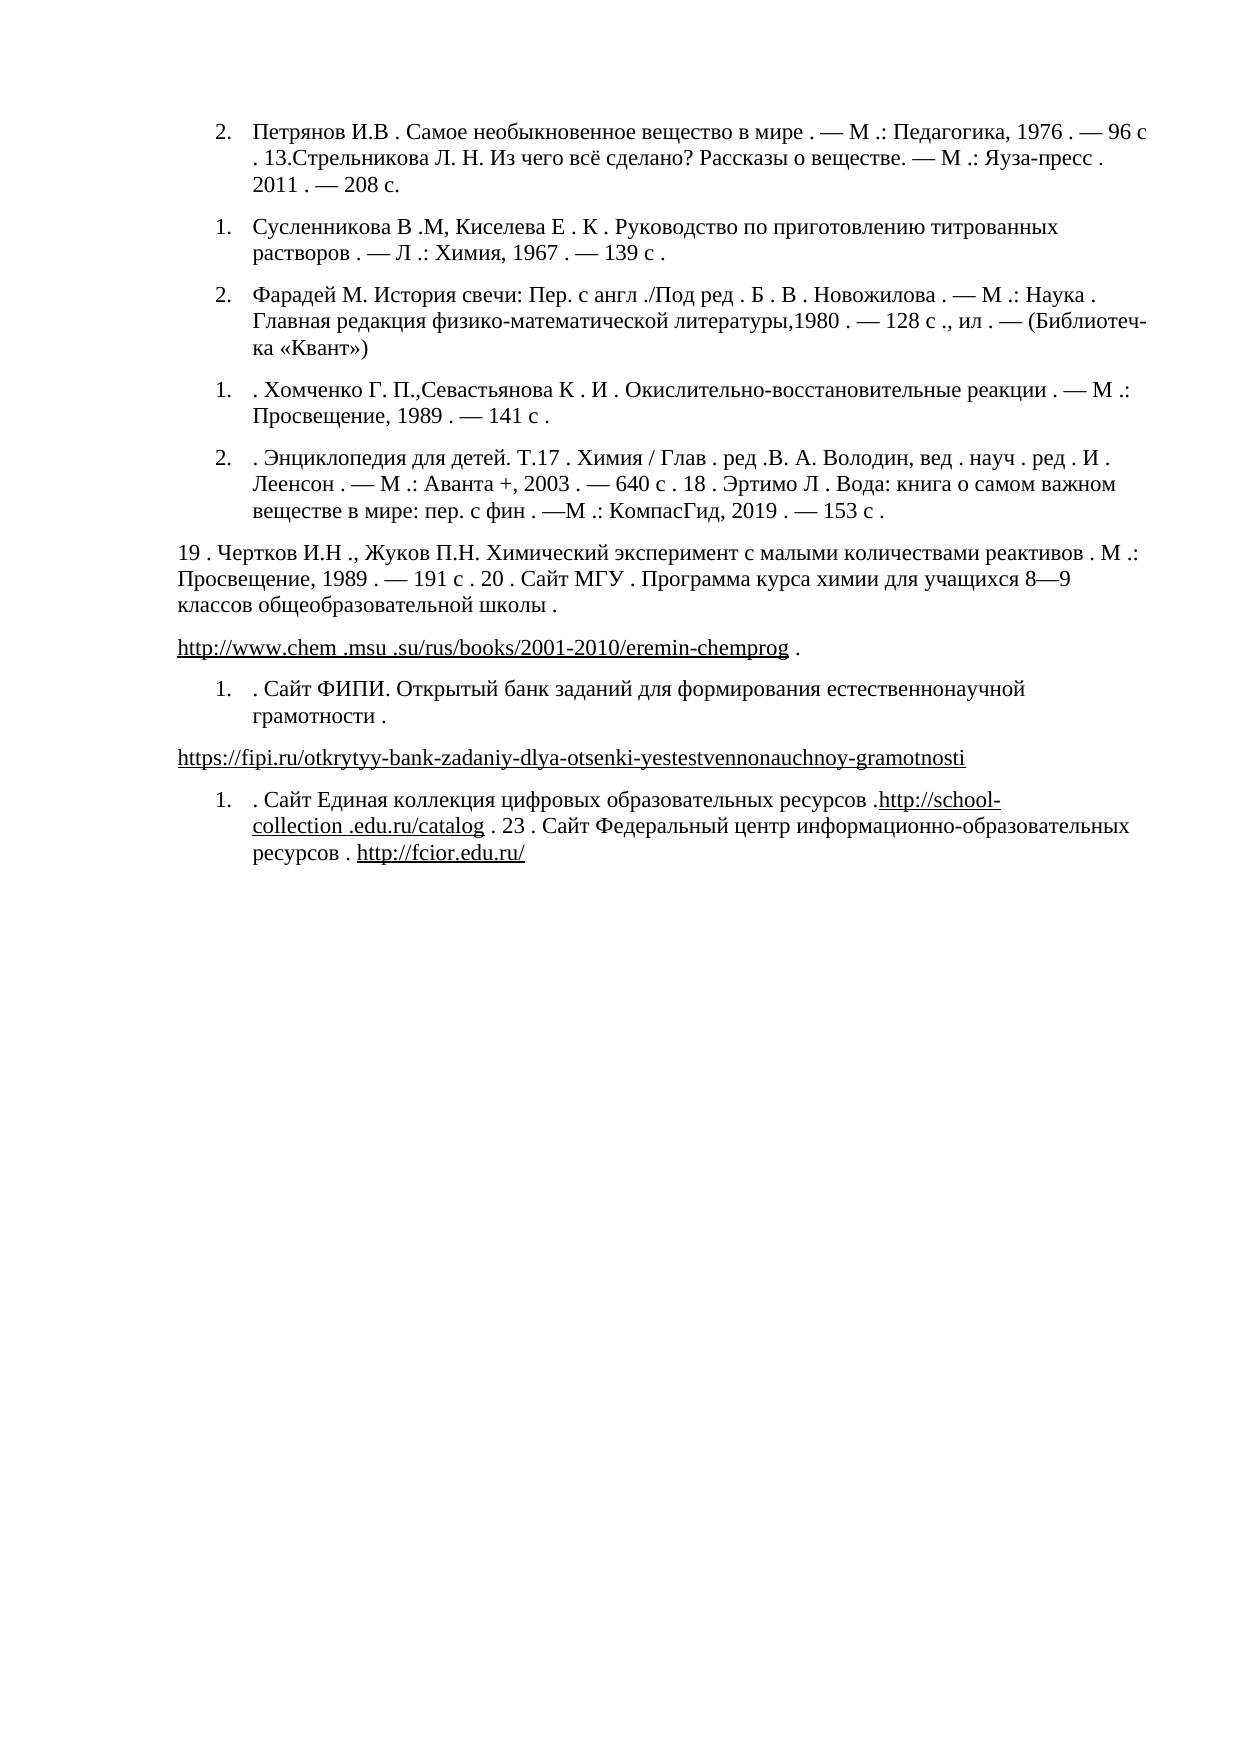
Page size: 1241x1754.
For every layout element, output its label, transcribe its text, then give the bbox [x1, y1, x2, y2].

text 19 . Чертков И.Н ., Жуков П.Н. Химический эксперимент с малыми количествами реактивов . М .: Просвещение, 1989 . — 191 с . 20 . Сайт МГУ . Программа курса химии для учащихся 8—9 классов общеобразовательной школы . [177, 539, 1152, 618]
list . Сайт Единая коллекция цифровых образовательных ресурсов .http://school-collection .edu.ru/catalog . 23 . Сайт Федеральный центр информационно-образовательных ресурсов . http://fcior.edu.ru/ [215, 786, 1152, 865]
list Фарадей М. История свечи: Пер. с англ ./Под ред . Б . В . Новожилова . — М .: Наука . Главная редакция физико-математической литературы,1980 . — 128 с ., ил . — (Библиотеч-ка «Квант») [215, 281, 1152, 360]
list . Хомченко Г. П.,Севастьянова К . И . Окислительно-восстановительные реакции . — М .: Просвещение, 1989 . — 141 с . [215, 376, 1152, 428]
list . Энциклопедия для детей. Т.17 . Химия / Глав . ред .В. А. Володин, вед . науч . ред . И . Леенсон . — М .: Аванта +, 2003 . — 640 с . 18 . Эртимо Л . Вода: книга о самом важном веществе в мире: пер. с фин . —М .: КомпасГид, 2019 . — 153 c . [215, 444, 1152, 523]
list . Сайт ФИПИ. Открытый банк заданий для формирования естественнонаучной грамотности . [215, 676, 1152, 728]
list Петрянов И.В . Самое необыкновенное вещество в мире . — М .: Педагогика, 1976 . — 96 с . 13.Стрельникова Л. Н. Из чего всё сделано? Рассказы о веществе. — М .: Яуза-пресс . 2011 . — 208 с. [215, 118, 1152, 197]
text https://fipi.ru/otkrytyy-bank-zadaniy-dlya-otsenki-yestestvennonauchnoy-gramotnosti [177, 744, 1152, 770]
text http://www.chem .msu .su/rus/books/2001-2010/eremin-chemprog . [177, 633, 1152, 660]
list Сусленникова В .М, Киселева Е . К . Руководство по приготовлению титрованных растворов . — Л .: Химия, 1967 . — 139 с . [215, 213, 1152, 266]
